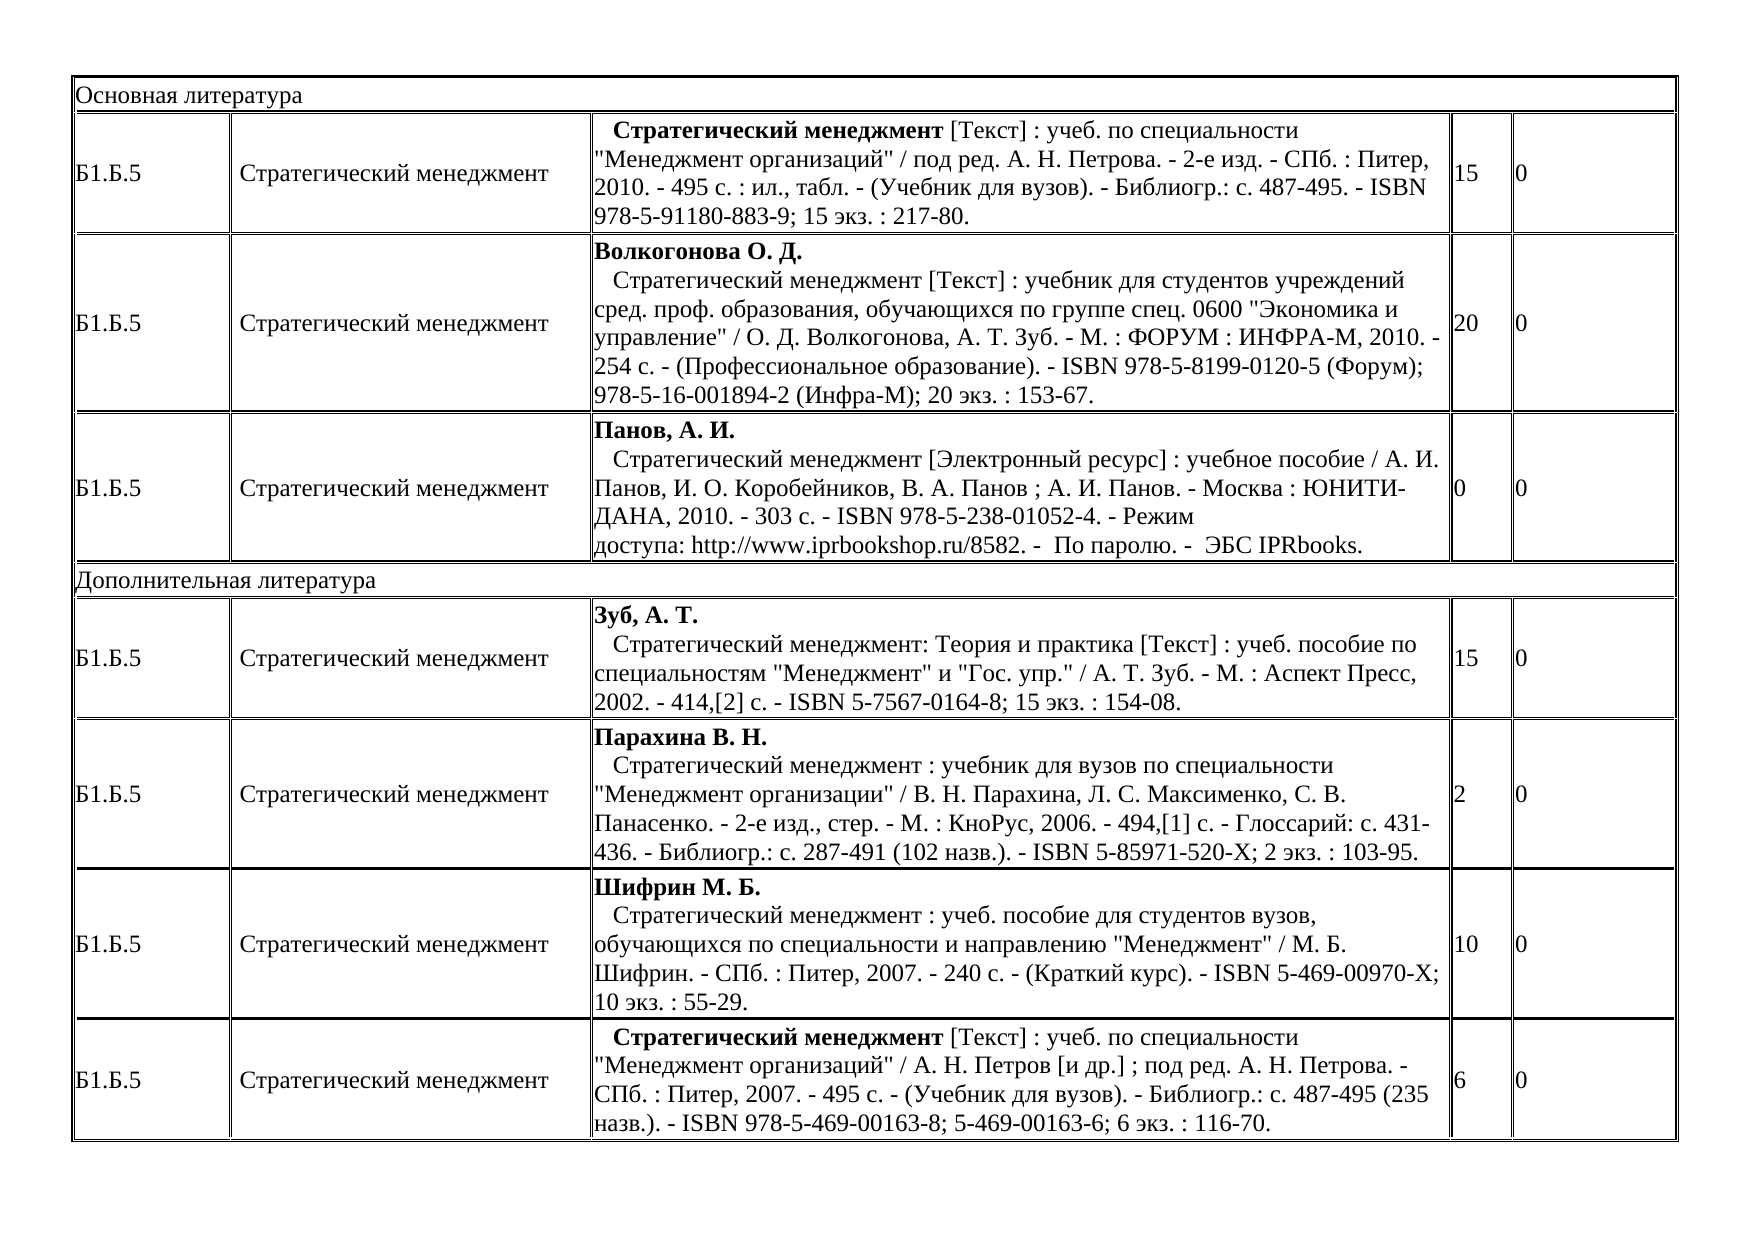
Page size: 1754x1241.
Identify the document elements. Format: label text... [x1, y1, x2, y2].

table_cell Зуб, А. Т. Стратегический менеджмент: Теория и практика [Текст] : учеб. пособие по специальностям "Менеджмент" и "Гос. упр." / А. Т. Зуб. - М. : Аспект Пресс, 2002. - 414,[2] с. - ISBN 5-7567-0164-8; 15 экз. : 154-08. [593, 599, 1449, 717]
table_cell Шифрин М. Б. Стратегический менеджмент : учеб. пособие для студентов вузов, обучающихся по специальности и направлению "Менеджмент" / М. Б. Шифрин. - СПб. : Питер, 2007. - 240 с. - (Краткий курс). - ISBN 5-469-00970-Х; 10 экз. : 55-29. [593, 870, 1449, 1017]
table_cell 0 [1514, 867, 1675, 1017]
table_cell 6 [1451, 1020, 1512, 1138]
table_cell Панов, А. И. Стратегический менеджмент [Электронный ресурс] : учебное пособие / А. И. Панов, И. О. Коробейников, В. А. Панов ; А. И. Панов. - Москва : ЮНИТИ-ДАНА, 2010. - 303 с. - ISBN 978-5-238-01052-4. - Режим доступа: http://www.iprbookshop.ru/8582. - По паролю. - ЭБС IPRbooks. [593, 414, 1449, 560]
table_cell Стратегический менеджмент [232, 414, 590, 560]
table_cell Стратегический менеджмент [Текст] : учеб. по специальности "Менеджмент организаций" / А. Н. Петров [и др.] ; под ред. А. Н. Петрова. - СПб. : Питер, 2007. - 495 с. - (Учебник для вузов). - Библиогр.: с. 487-495 (235 назв.). - ISBN 978-5-469-00163-8; 5-469-00163-6; 6 экз. : 116-70. [592, 1017, 1451, 1138]
table_cell 0 [1453, 414, 1511, 560]
table_cell Б1.Б.5 [75, 867, 229, 1017]
table_cell Б1.Б.5 [75, 1017, 231, 1138]
table_cell Б1.Б.5 [73, 717, 231, 867]
table_cell Стратегический менеджмент [232, 870, 590, 1017]
table_cell 0 [1514, 410, 1676, 560]
table_cell Стратегический менеджмент [232, 720, 590, 867]
table_cell 10 [1453, 870, 1511, 1017]
table_cell Основная литература [75, 78, 1675, 110]
table_cell Парахина В. Н. Стратегический менеджмент : учебник для вузов по специальности "Менеджмент организации" / В. Н. Парахина, Л. С. Максименко, С. В. Панасенко. - 2-е изд., стер. - М. : КноРус, 2006. - 494,[1] с. - Глоссарий: с. 431-436. - Библиогр.: с. 287-491 (102 назв.). - ISBN 5-85971-520-Х; 2 экз. : 103-95. [593, 720, 1449, 867]
table_cell Б1.Б.5 [75, 410, 229, 560]
table_cell 0 [1514, 231, 1676, 410]
table_cell Б1.Б.5 [75, 110, 229, 231]
table_cell 0 [1514, 110, 1676, 231]
table_cell 20 [1453, 235, 1511, 410]
table_cell 0 [1513, 596, 1677, 717]
table_cell Волкогонова О. Д. Стратегический менеджмент [Текст] : учебник для студентов учреждений сред. проф. образования, обучающихся по группе спец. 0600 "Экономика и управление" / О. Д. Волкогонова, А. Т. Зуб. - М. : ФОРУМ : ИНФРА-М, 2010. - 254 с. - (Профессиональное образование). - ISBN 978-5-8199-0120-5 (Форум); 978-5-16-001894-2 (Инфра-М); 20 экз. : 153-67. [593, 235, 1449, 410]
table_cell Б1.Б.5 [73, 596, 231, 717]
table_cell Б1.Б.5 [75, 231, 229, 410]
table_cell 0 [1513, 717, 1677, 867]
table_cell Стратегический менеджмент [Текст] : учеб. по специальности "Менеджмент организаций" / под ред. А. Н. Петрова. - 2-е изд. - СПб. : Питер, 2010. - 495 с. : ил., табл. - (Учебник для вузов). - Библиогр.: с. 487-495. - ISBN 978-5-91180-883-9; 15 экз. : 217-80. [593, 114, 1449, 231]
table_cell 2 [1453, 720, 1511, 867]
table_cell 15 [1453, 599, 1511, 717]
table_cell Стратегический менеджмент [232, 599, 590, 717]
table_cell 0 [1513, 1017, 1675, 1138]
table_cell Дополнительная литература [75, 560, 1676, 596]
table_cell Стратегический менеджмент [232, 235, 590, 410]
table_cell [231, 1020, 592, 1138]
table_cell 15 [1453, 114, 1511, 231]
table_cell Стратегический менеджмент [232, 114, 590, 231]
